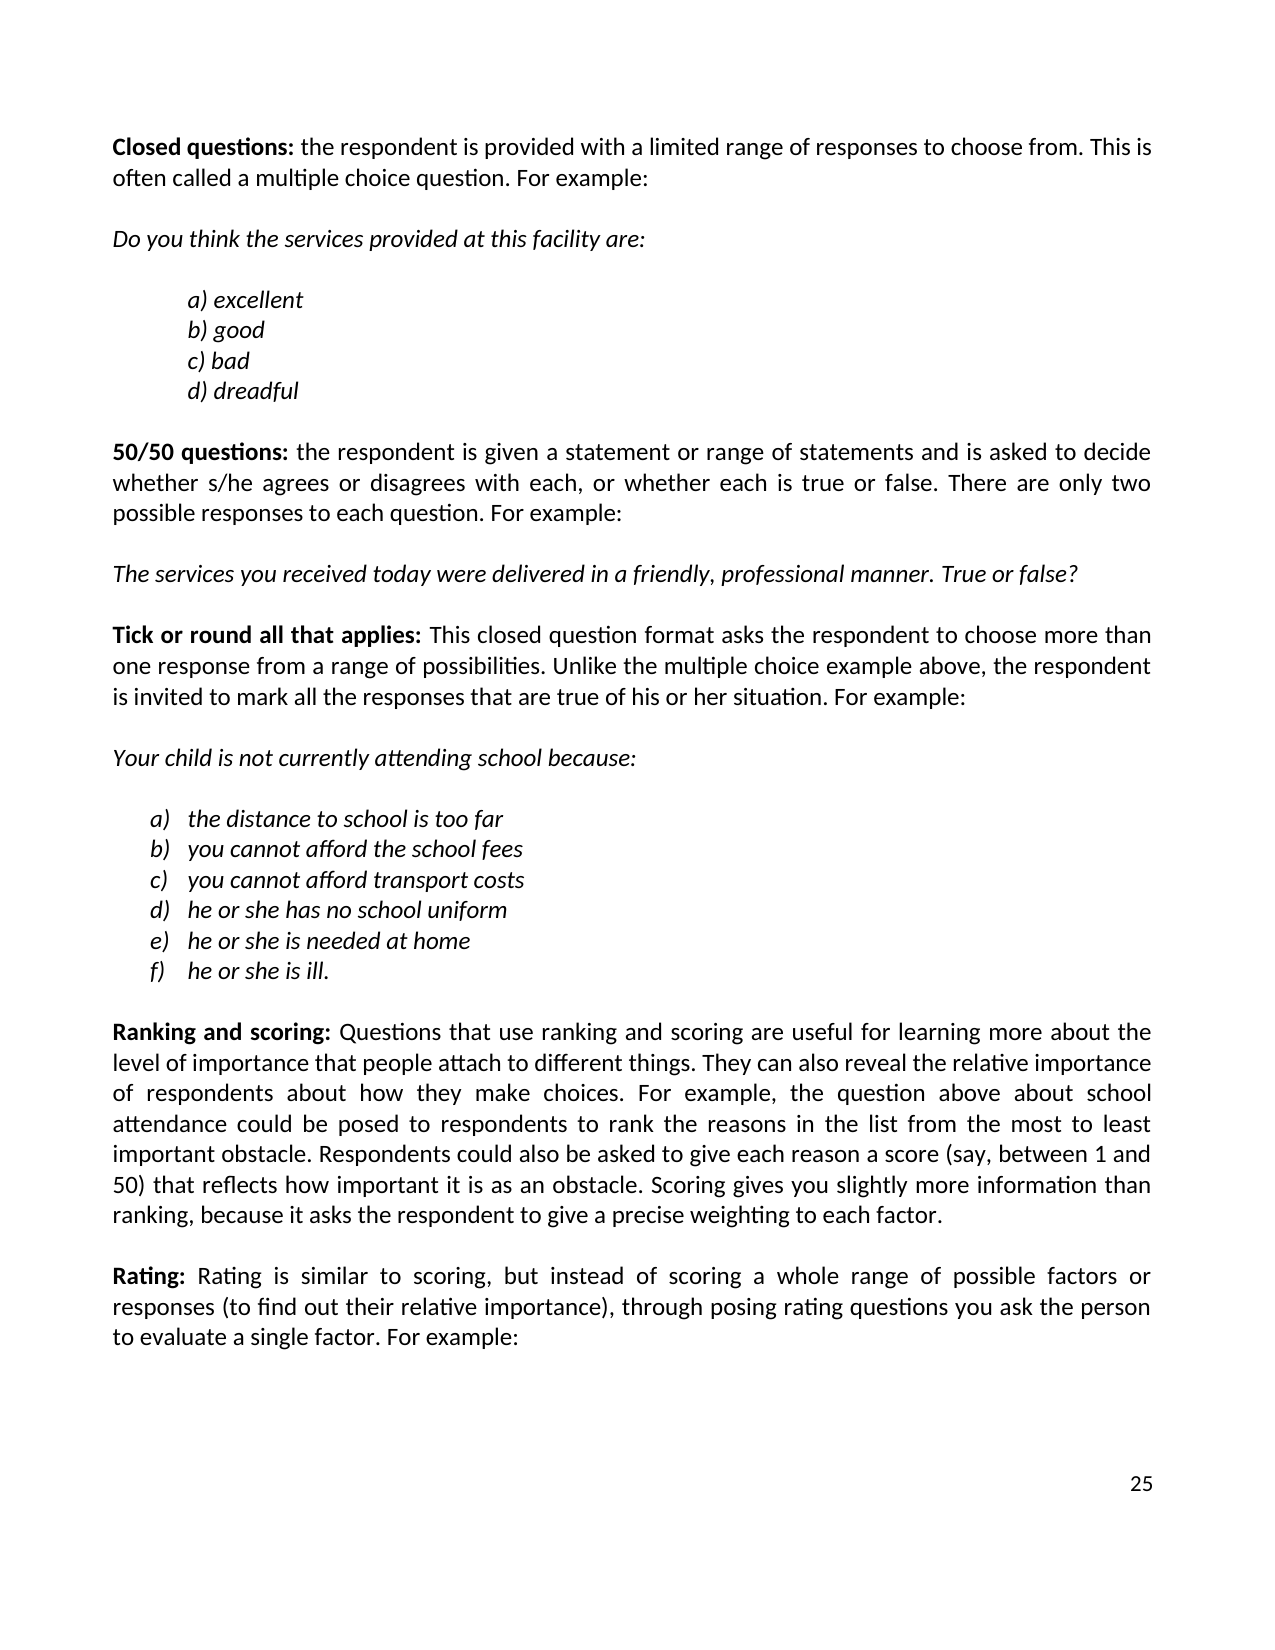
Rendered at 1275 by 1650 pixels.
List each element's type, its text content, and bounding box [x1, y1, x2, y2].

text b) good [187, 314, 1153, 345]
text Closed questions: the respondent is provided with a limited range of responses to choose from. This is often called a multiple choice question. For example: [112, 131, 1153, 192]
list he or she has no school uniform [150, 894, 1153, 925]
text c) bad [187, 345, 1153, 375]
text Your child is not currently attending school because: [112, 742, 1153, 772]
text Rating: Rating is similar to scoring, but instead of scoring a whole range of possible factors or responses (to find out their relative importance), through posing rating questions you ask the person to evaluate a single factor. For example: [112, 1261, 1153, 1352]
text 50/50 questions: the respondent is given a statement or range of statements and is asked to decide whether s/he agrees or disagrees with each, or whether each is true or false. There are only two possible responses to each question. For example: [112, 436, 1153, 528]
list you cannot afford the school fees [150, 833, 1153, 864]
list he or she is ill. [150, 955, 1153, 986]
text a) excellent [187, 284, 1153, 314]
text Do you think the services provided at this facility are: [112, 223, 1153, 253]
list you cannot afford transport costs [150, 864, 1153, 894]
text d) dreadful [187, 375, 1153, 406]
text Tick or round all that applies: This closed question format asks the respondent to choose more than one response from a range of possibilities. Unlike the multiple choice example above, the respondent is invited to mark all the responses that are true of his or her situation. For example: [112, 619, 1153, 711]
text The services you received today were delivered in a friendly, professional manner. True or false? [112, 558, 1153, 589]
text Ranking and scoring: Questions that use ranking and scoring are useful for learning more about the level of importance that people attach to different things. They can also reveal the relative importance of respondents about how they make choices. For example, the question above about school attendance could be posed to respondents to rank the reasons in the list from the most to least important obstacle. Respondents could also be asked to give each reason a score (say, between 1 and 50) that reflects how important it is as an obstacle. Scoring gives you slightly more information than ranking, because it asks the respondent to give a precise weighting to each factor. [112, 1016, 1153, 1230]
list the distance to school is too far [150, 803, 1153, 833]
list he or she is needed at home [150, 925, 1153, 955]
